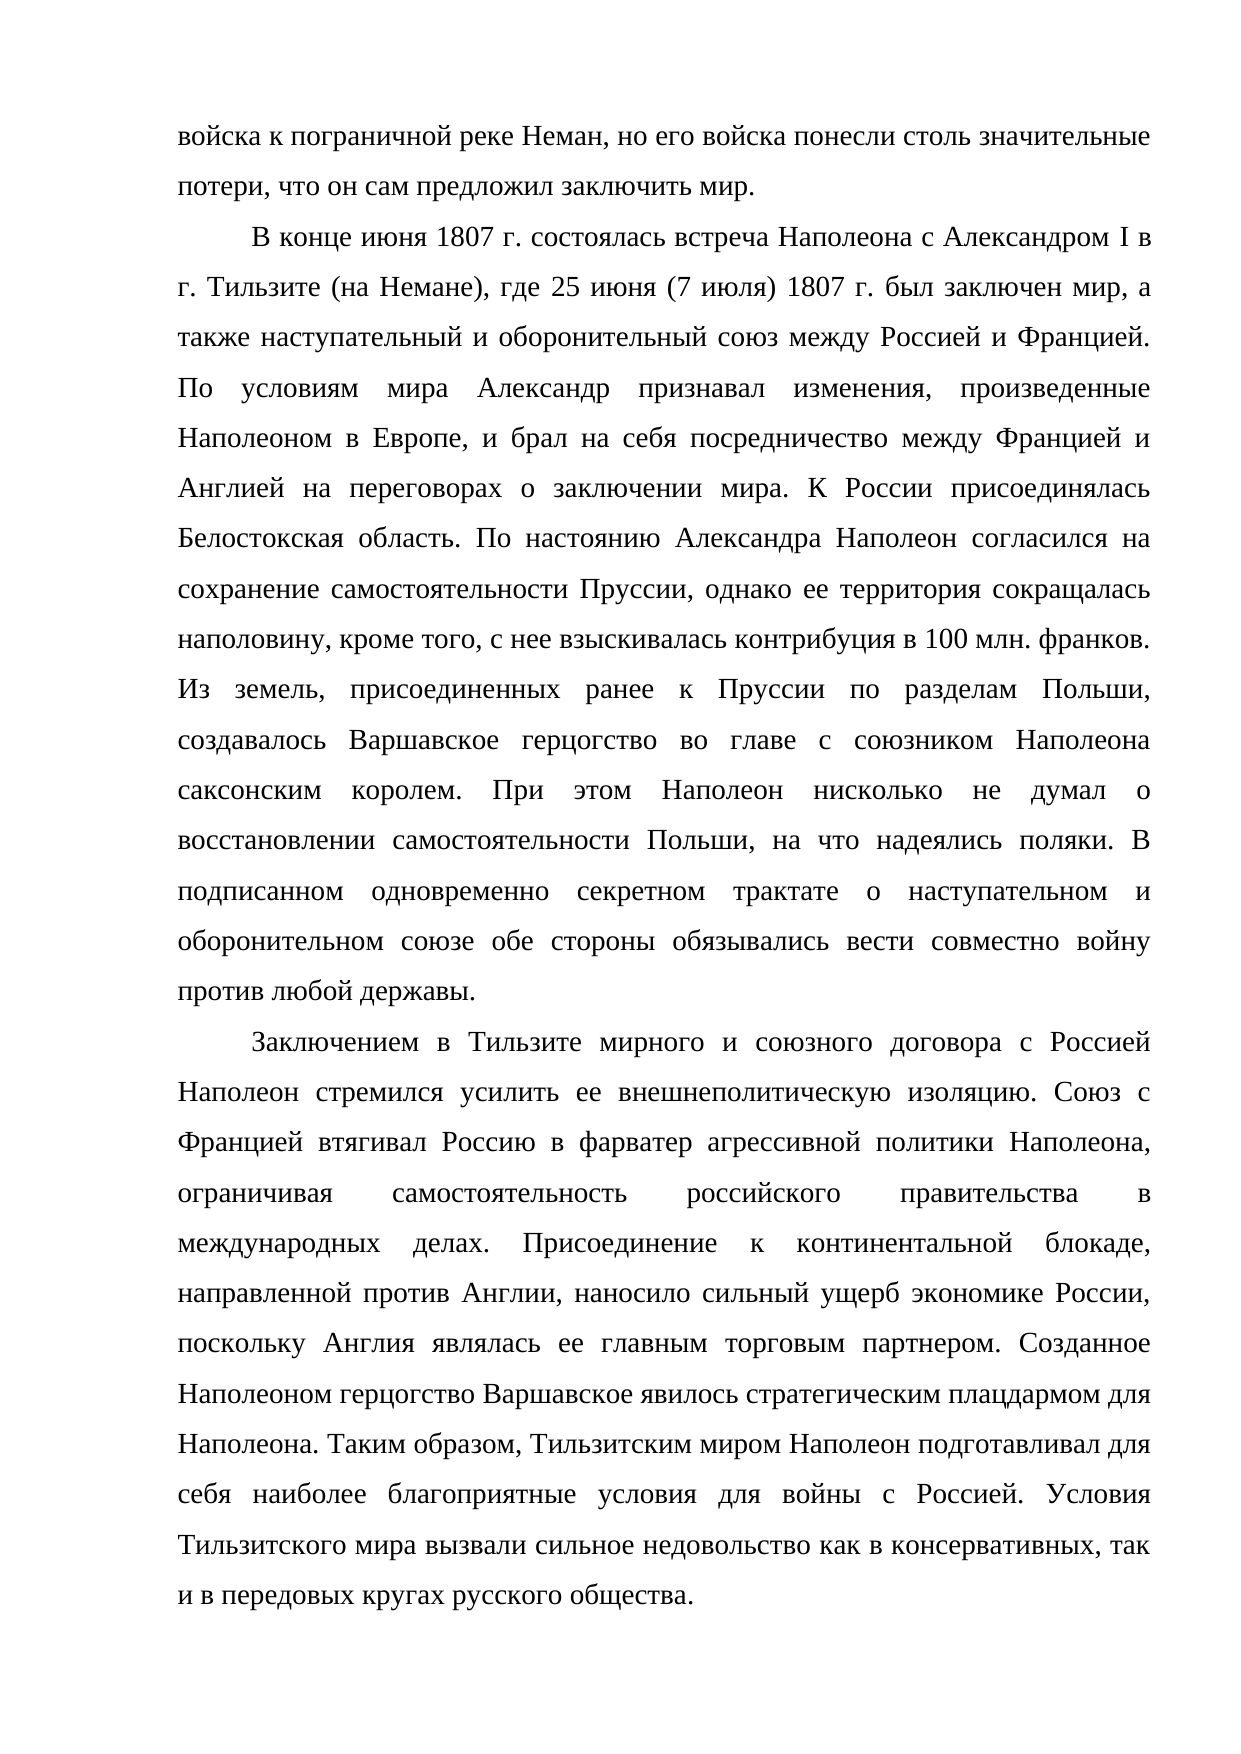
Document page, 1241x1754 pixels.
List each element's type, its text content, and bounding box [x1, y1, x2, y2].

text В конце июня . состоялась встреча Наполеона с Александром I в г. Тильзите (на Немане), где 25 июня (7 июля) . был заключен мир, а также наступательный и оборонительный союз между Россией и Францией. По условиям мира Александр признавал изменения, произведенные Наполеоном в Европе, и брал на себя посредничество между Францией и Англией на переговорах о заключении мира. К России присоединялась Белостокская область. По настоянию Александра Наполеон согласился на сохранение самостоятельности Пруссии, однако ее территория сокращалась наполовину, кроме того, с нее взыскивалась контрибуция в 100 млн. франков. Из земель, присоединенных ранее к Пруссии по разделам Польши, создавалось Варшавское герцогство во главе с союзником Наполеона саксонским королем. При этом Наполеон нисколько не думал о восстановлении самостоятельности Польши, на что надеялись поляки. В подписанном одновременно секретном трактате о наступательном и оборонительном союзе обе стороны обязывались вести совместно войну против любой державы. [177, 219, 1152, 1007]
text Заключением в Тильзите мирного и союзного договора с Россией Наполеон стремился усилить ее внешнеполитическую изоляцию. Союз с Францией втягивал Россию в фарватер агрессивной политики Наполеона, ограничивая самостоятельность российского правительства в международных делах. Присоединение к континентальной блокаде, направленной против Англии, наносило сильный ущерб экономике России, поскольку Англия являлась ее главным торговым партнером. Созданное Наполеоном герцогство Варшавское явилось стратегическим плацдармом для Наполеона. Таким образом, Тильзитским миром Наполеон подготавливал для себя наиболее благоприятные условия для войны с Россией. Условия Тильзитского мира вызвали сильное недовольство как в консервативных, так и в передовых кругах русского общества. [177, 1024, 1152, 1611]
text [177, 118, 1152, 202]
